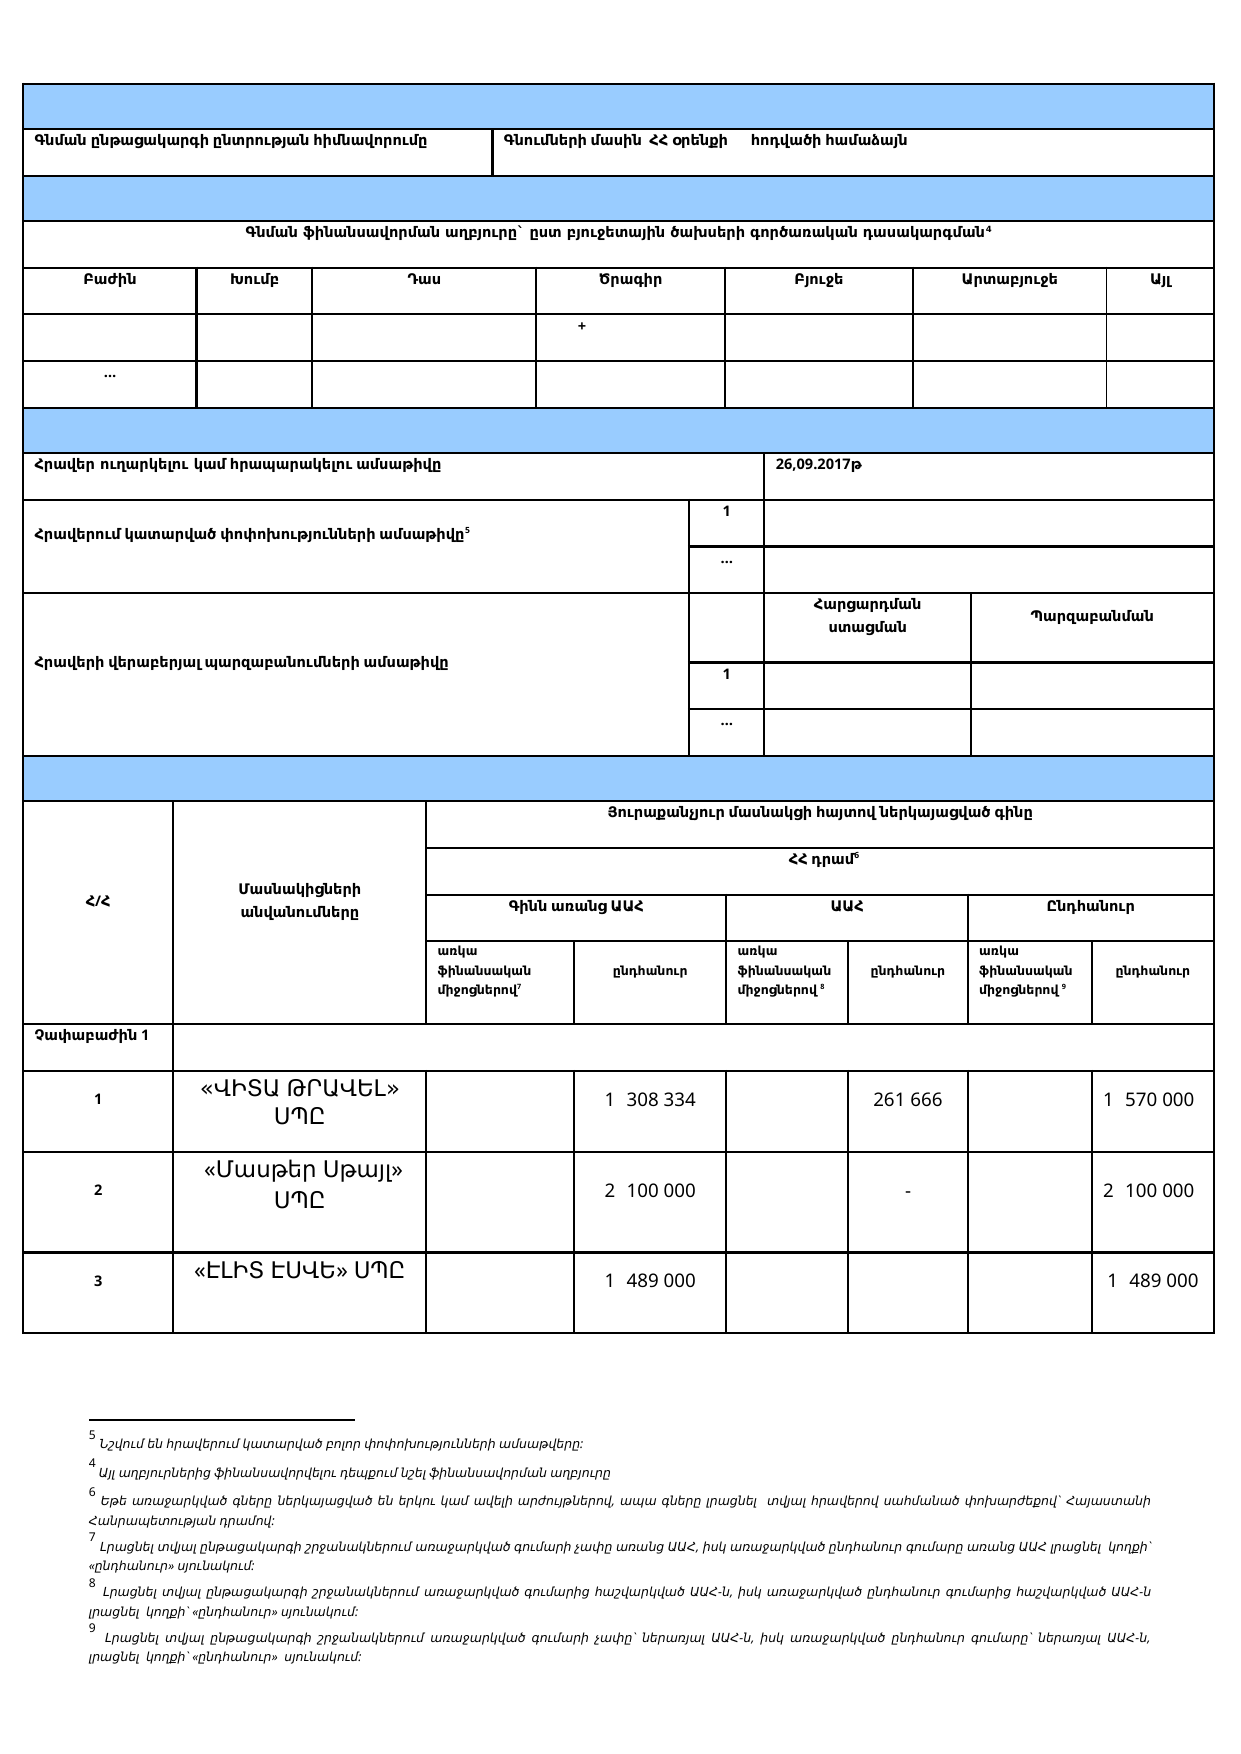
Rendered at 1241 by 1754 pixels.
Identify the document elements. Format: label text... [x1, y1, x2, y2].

table_cell - [849, 1153, 967, 1251]
table_cell [24, 757, 1213, 800]
table_cell Հրավերում կատարված փոփոխությունների ամսաթիվը [24, 501, 688, 592]
table_cell [24, 315, 195, 360]
table_cell Դաս [313, 269, 535, 313]
table_cell ՀՀ դրամ [427, 849, 1213, 893]
table_cell [1107, 362, 1213, 407]
table_cell [972, 664, 1213, 708]
table_cell [849, 1254, 967, 1332]
table_cell առկա ֆինանսական միջոցներով [727, 942, 847, 1023]
table_cell Յուրաքանչյուր մասնակցի հայտով ներկայացված գինը [427, 802, 1213, 847]
table_cell [537, 362, 724, 407]
table_cell [765, 664, 970, 708]
table_cell ընդհանուր [849, 942, 967, 1023]
table_cell Մասնակիցների անվանումները [174, 802, 425, 1023]
table_cell [427, 1153, 573, 1251]
table_cell «ԷԼԻՏ ԷՍՎԵ» ՍՊԸ [174, 1254, 425, 1332]
table_cell 1 [24, 1072, 172, 1151]
table_cell [313, 315, 535, 360]
table_cell 2 [24, 1153, 172, 1251]
table_cell 1 489 000 [575, 1254, 725, 1332]
table_cell Ծրագիր [537, 269, 724, 313]
table_cell [24, 409, 1213, 452]
table_cell Այլ [1107, 269, 1213, 313]
table_cell [427, 1254, 573, 1332]
table_cell Գինն առանց ԱԱՀ [427, 896, 725, 940]
table_cell 261 666 [849, 1072, 967, 1151]
table_cell [765, 710, 970, 755]
table_cell առկա ֆինանսական միջոցներով [427, 942, 573, 1023]
table_cell Բաժին [24, 269, 195, 313]
table_cell [174, 1025, 1213, 1070]
table_cell Խումբ [198, 269, 311, 313]
table_cell Գնման ֆինանսավորման աղբյուրը` ըստ բյուջետային ծախսերի գործառական դասակարգման [24, 222, 1213, 267]
table_cell Հրավերի վերաբերյալ պարզաբանումների ամսաթիվը [24, 594, 688, 755]
table_cell «ՎԻՏԱ ԹՐԱՎԵԼ» ՍՊԸ [174, 1072, 425, 1151]
table_cell 1 [690, 664, 763, 708]
table_cell [969, 1254, 1091, 1332]
table_cell 2 100 000 [575, 1153, 725, 1251]
table_cell [765, 501, 1213, 545]
table_cell [427, 1072, 573, 1151]
table_cell Չափաբաժին 1 [24, 1025, 172, 1070]
table_cell Գնման ընթացակարգի ընտրության հիմնավորումը [24, 130, 491, 175]
table_cell 1 489 000 [1093, 1254, 1213, 1332]
table_cell [727, 1153, 847, 1251]
table_cell ԱԱՀ [727, 896, 967, 940]
table_cell … [24, 362, 195, 407]
table_cell Պարզաբանման [972, 594, 1213, 661]
table_cell 1 308 334 [575, 1072, 725, 1151]
table_cell 1 [690, 501, 763, 545]
table_cell [727, 1072, 847, 1151]
table_cell [24, 177, 1213, 220]
table_cell … [690, 710, 763, 755]
table_cell [198, 315, 311, 360]
table_cell [726, 362, 912, 407]
table_cell [914, 315, 1106, 360]
table_cell 26,09.2017թ [765, 454, 1213, 499]
table_cell 2 100 000 [1093, 1153, 1213, 1251]
table_cell [727, 1254, 847, 1332]
table_cell [24, 85, 1213, 128]
table_cell … [690, 548, 763, 592]
table_cell «Մասթեր Սթայլ» ՍՊԸ [174, 1153, 425, 1251]
table_cell + [537, 315, 724, 360]
table_cell 3 [24, 1254, 172, 1332]
table_cell [690, 594, 763, 661]
table_cell Գնումների մասին ՀՀ օրենքի հոդվածի համաձայն [494, 130, 1213, 175]
table_cell [198, 362, 311, 407]
table_cell [313, 362, 535, 407]
table_cell [972, 710, 1213, 755]
table_cell [914, 362, 1106, 407]
table_cell Արտաբյուջե [914, 269, 1106, 313]
table_cell առկա ֆինանսական միջոցներով [969, 942, 1091, 1023]
table_cell ընդհանուր [575, 942, 725, 1023]
table_cell [765, 548, 1213, 592]
table_cell [969, 1153, 1091, 1251]
table_cell Հ/Հ [24, 802, 172, 1023]
table_cell [969, 1072, 1091, 1151]
table_cell ընդհանուր [1093, 942, 1213, 1023]
table_cell Ընդհանուր [969, 896, 1213, 940]
table_cell Հարցարդման ստացման [765, 594, 970, 661]
table_cell Հրավեր ուղարկելու կամ հրապարակելու ամսաթիվը [24, 454, 763, 499]
table_cell 1 570 000 [1093, 1072, 1213, 1151]
table_cell Բյուջե [726, 269, 912, 313]
table_cell [726, 315, 912, 360]
table_cell [1107, 315, 1213, 360]
